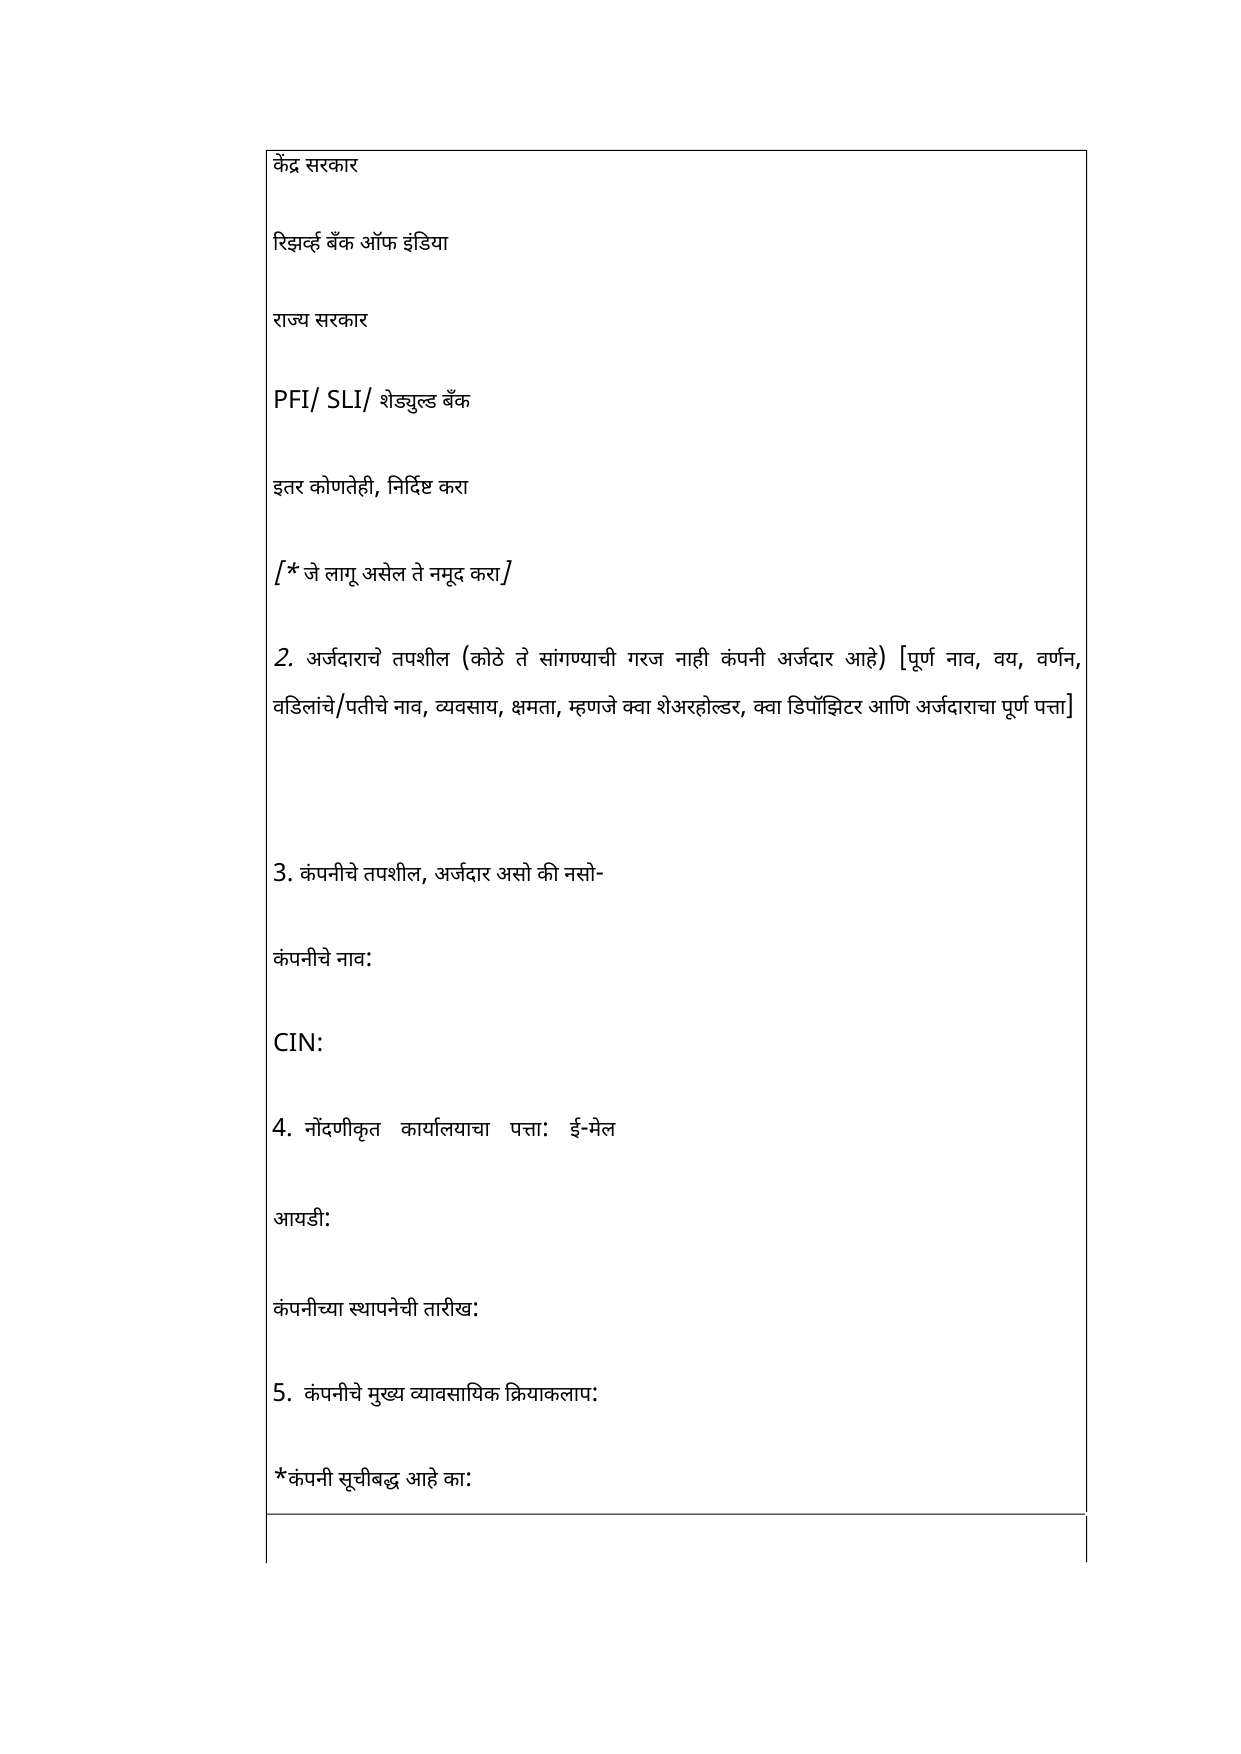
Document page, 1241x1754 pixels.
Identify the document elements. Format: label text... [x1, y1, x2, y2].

text राज्य सरकार [273, 308, 1082, 332]
text 3. कंपनीचे तपशील, अर्जदार असो की नसो- [273, 859, 1082, 892]
text कंपनीच्या स्थापनेची तारीख: [273, 1294, 1082, 1327]
text *कंपनी सूचीबद्ध आहे का: [273, 1464, 1082, 1496]
text CIN: [273, 1029, 1082, 1061]
text PFI/ SLI/ शेड्युल्ड बँक [273, 386, 1082, 418]
text इतर कोणतेही, निर्दिष्ट करा [273, 472, 1082, 505]
list कंपनीचे मुख्य व्यावसायिक क्रियाकलाप: [272, 1379, 1082, 1412]
list नोंदणीकृत कार्यालयाचा पत्ता: ई-मेल आयडी: [272, 1114, 615, 1236]
text कंपनीचे नाव: [273, 944, 1082, 977]
text केंद्र सरकार [273, 153, 1082, 177]
text रिझर्व्ह बँक ऑफ इंडिया [273, 230, 1082, 254]
text [* जे लागू असेल ते नमूद करा] [273, 559, 1082, 591]
text 2. अर्जदाराचे तपशील (कोठे ते सांगण्याची गरज नाही कंपनी अर्जदार आहे) [पूर्ण नाव, वय, वर्णन, वडिलांचे/पतीचे नाव, व्यवसाय, क्षमता, म्हणजे क्वा शेअरहोल्डर, क्वा डिपॉझिटर आणि अर्जदाराचा पूर्ण पत्ता] [273, 643, 1082, 724]
